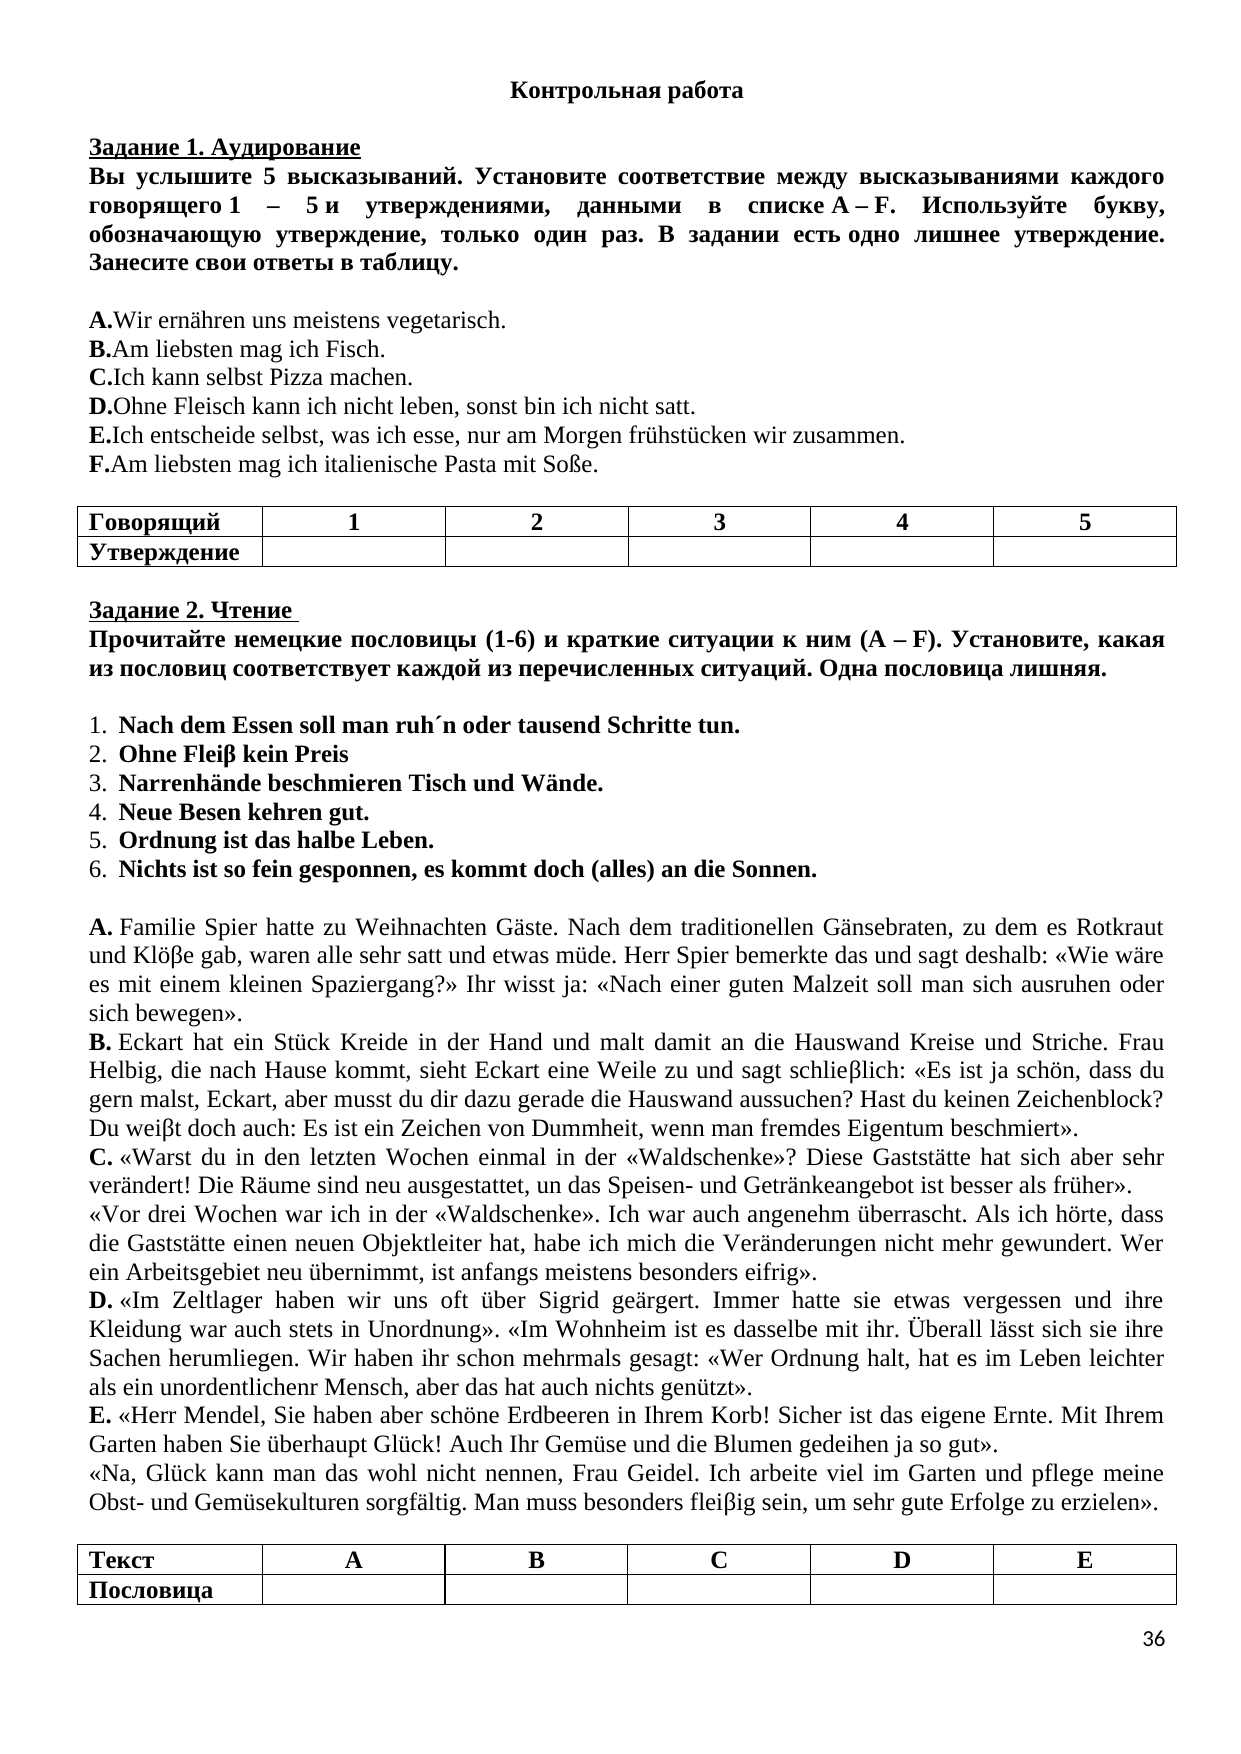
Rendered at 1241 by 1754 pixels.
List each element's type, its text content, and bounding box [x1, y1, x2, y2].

text C. «Warst du in den letzten Wochen einmal in der «Waldschenke»? Diese Gaststätte hat sich aber sehr verändert! Die Räume sind neu ausgestattet, un das Speisen- und Getränkeangebot ist besser als früher». [89, 1142, 1165, 1199]
table_cell [811, 1575, 993, 1604]
text A. Familie Spier hatte zu Weihnachten Gäste. Nach dem traditionellen Gänsebraten, zu dem es Rotkraut und Klöβe gab, waren alle sehr satt und etwas müde. Herr Spier bemerkte das und sagt deshalb: «Wie wäre es mit einem kleinen Spaziergang?» Ihr wisst ja: «Nach einer guten Malzeit soll man sich ausruhen oder sich bewegen». [89, 912, 1165, 1027]
list Narrenhände beschmieren Tisch und Wände. [89, 768, 1165, 797]
text E.Ich entscheide selbst, was ich esse, nur am Morgen frühstücken wir zusammen. [89, 420, 1165, 449]
table_header E [994, 1545, 1176, 1574]
table_cell [446, 1575, 627, 1604]
list Ohne Fleiβ kein Preis [89, 739, 1165, 768]
table_header 4 [811, 507, 993, 536]
table_cell [263, 537, 445, 566]
table_cell [446, 537, 628, 566]
table_header C [628, 1545, 810, 1574]
table_header A [263, 1545, 444, 1574]
table_cell [629, 537, 810, 566]
table_header 1 [263, 507, 445, 536]
text Задание 1. Аудирование [89, 132, 1165, 161]
text «Vor drei Wochen war ich in der «Waldschenke». Ich war auch angenehm überrascht. Als ich hörte, dass die Gaststätte einen neuen Objektleiter hat, habe ich mich die Veränderungen nicht mehr gewundert. Wer ein Arbeitsgebiet neu übernimmt, ist anfangs meistens besonders eifrig». [89, 1199, 1165, 1286]
text «Na, Glück kann man das wohl nicht nennen, Frau Geidel. Ich arbeite viel im Garten und pflege meine Obst- und Gemüsekulturen sorgfältig. Man muss besonders fleiβig sein, um sehr gute Erfolge zu erzielen». [89, 1458, 1165, 1516]
table_cell Пословица [78, 1575, 262, 1604]
table_cell [994, 1575, 1176, 1604]
text Задание 2. Чтение [89, 596, 1165, 624]
text A.Wir ernähren uns meistens vegetarisch. [89, 305, 1165, 334]
table_header Говорящий [78, 507, 262, 536]
text Вы услышите 5 высказываний. Установите соответствие между высказываниями каждого говорящего 1 – 5 и утверждениями, данными в списке A – F. Используйте букву, обозначающую утверждение, только один раз. В задании есть одно лишнее утверждение. Занесите свои ответы в таблицу. [89, 161, 1165, 276]
table_header 2 [446, 507, 628, 536]
text D. «Im Zeltlager haben wir uns oft über Sigrid geärgert. Immer hatte sie etwas vergessen und ihre Kleidung war auch stets in Unordnung». «Im Wohnheim ist es dasselbe mit ihr. Überall lässt sich sie ihre Sachen herumliegen. Wir haben ihr schon mehrmals gesagt: «Wer Ordnung halt, hat es im Leben leichter als ein unordentlichenr Mensch, aber das hat auch nichts genützt». [89, 1286, 1165, 1401]
table_header 3 [629, 507, 810, 536]
list Nichts ist so fein gesponnen, es kommt doch (alles) an die Sonnen. [89, 854, 1165, 883]
text Прочитайте немецкие пословицы (1-6) и краткие ситуации к ним (A – F). Установите, какая из пословиц соответствует каждой из перечисленных ситуаций. Одна пословица лишняя. [89, 624, 1165, 682]
table_header 5 [994, 507, 1176, 536]
text D.Ohne Fleisch kann ich nicht leben, sonst bin ich nicht satt. [89, 391, 1165, 420]
text F.Am liebsten mag ich italienische Pasta mit Soße. [89, 449, 1165, 477]
text Контрольная работа [89, 75, 1165, 104]
list Neue Besen kehren gut. [89, 797, 1165, 826]
list Nach dem Essen soll man ruh´n oder tausend Schritte tun. [89, 711, 1165, 739]
table_cell [994, 537, 1176, 566]
table_cell [263, 1575, 444, 1604]
table_cell Утверждение [78, 537, 262, 566]
table_header B [446, 1545, 627, 1574]
table_cell [628, 1575, 810, 1604]
list Ordnung ist das halbe Leben. [89, 826, 1165, 854]
text C.Ich kann selbst Pizza machen. [89, 362, 1165, 391]
text B.Am liebsten mag ich Fisch. [89, 334, 1165, 362]
table_header Текст [78, 1545, 262, 1574]
text E. «Herr Mendel, Sie haben aber schöne Erdbeeren in Ihrem Korb! Sicher ist das eigene Ernte. Mit Ihrem Garten haben Sie überhaupt Glück! Auch Ihr Gemüse und die Blumen gedeihen ja so gut». [89, 1401, 1165, 1458]
table_header D [811, 1545, 993, 1574]
text B. Eckart hat ein Stück Kreide in der Hand und malt damit an die Hauswand Kreise und Striche. Frau Helbig, die nach Hause kommt, sieht Eckart eine Weile zu und sagt schlieβlich: «Es ist ja schön, dass du gern malst, Eckart, aber musst du dir dazu gerade die Hauswand aussuchen? Hast du keinen Zeichenblock? Du weiβt doch auch: Es ist ein Zeichen von Dummheit, wenn man fremdes Eigentum beschmiert». [89, 1027, 1165, 1142]
table_cell [811, 537, 993, 566]
